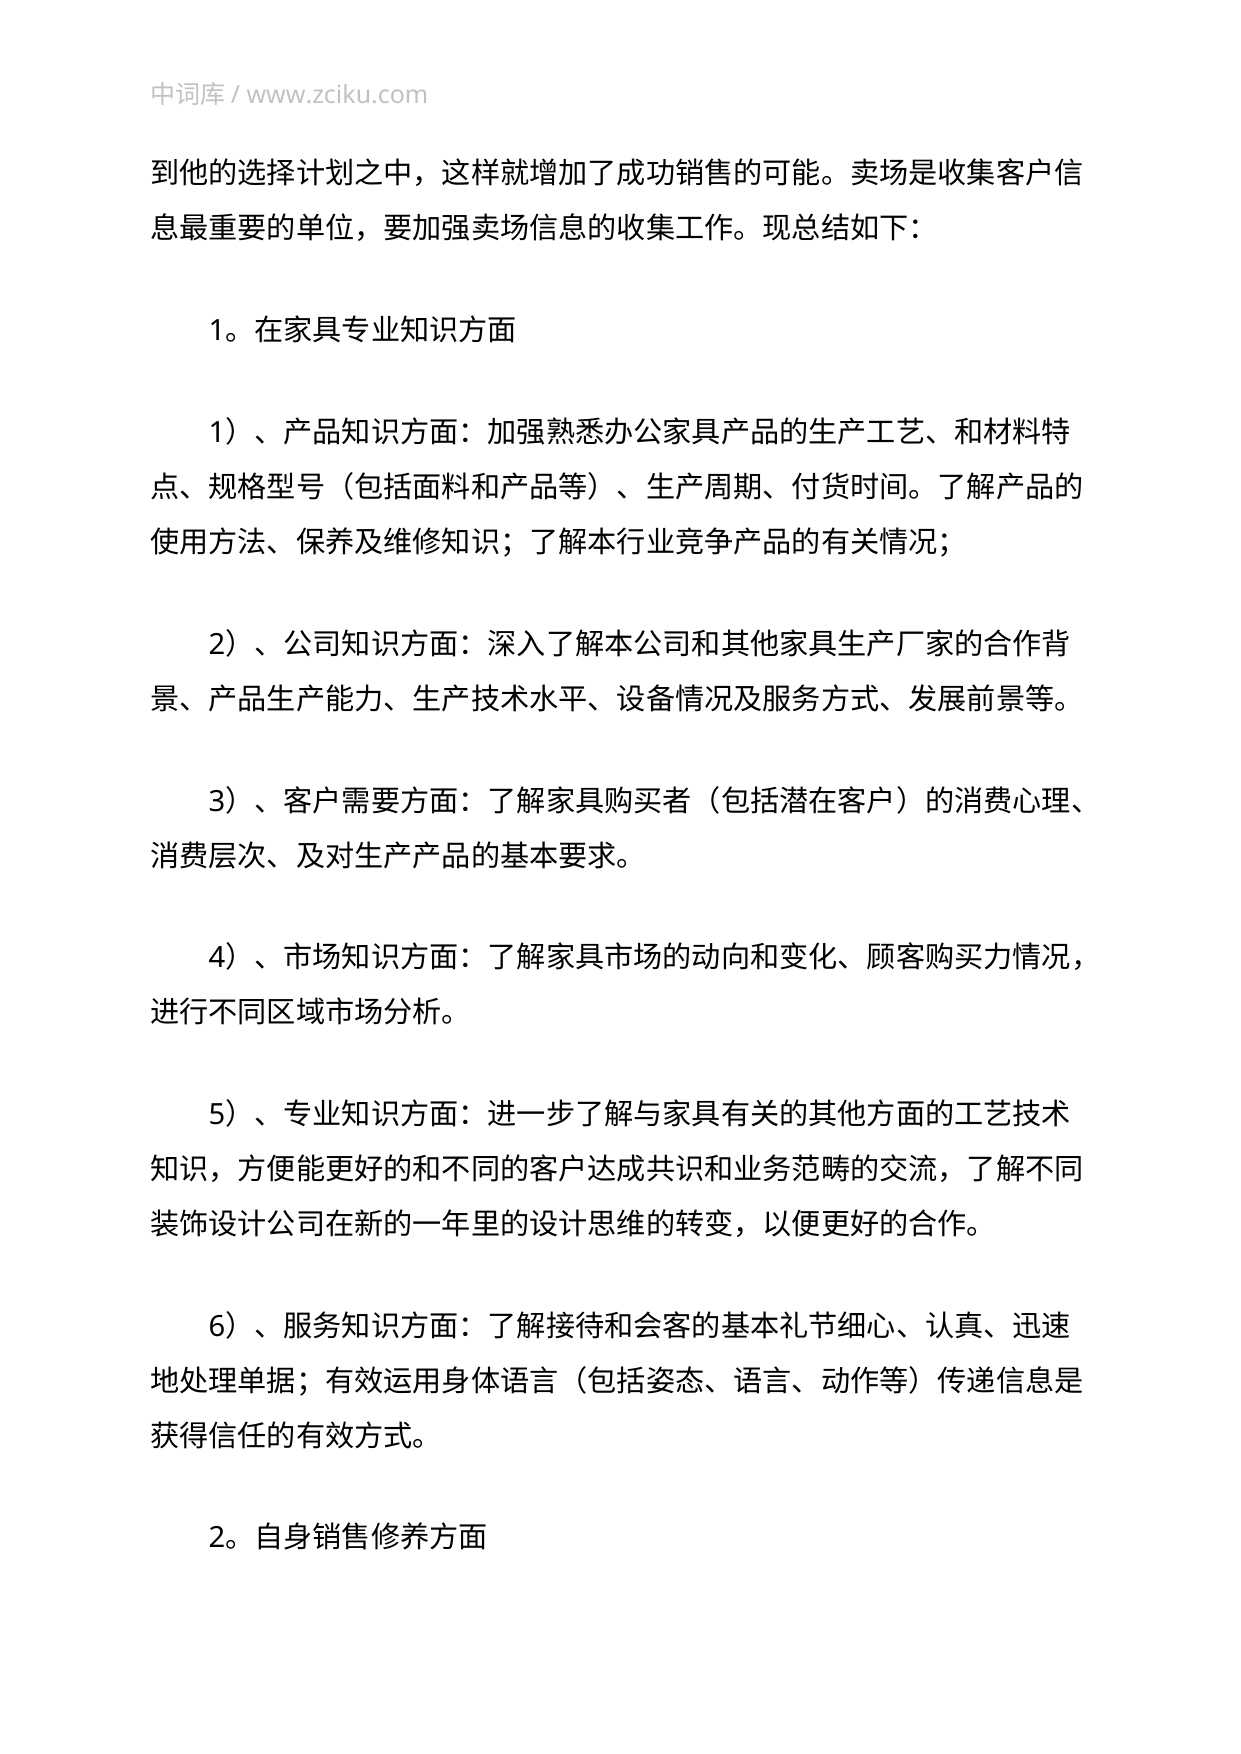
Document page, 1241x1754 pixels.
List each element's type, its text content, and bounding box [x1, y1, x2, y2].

text 1。在家具专业知识方面 [150, 307, 1090, 349]
text 6）、服务知识方面：了解接待和会客的基本礼节细心、认真、迅速地处理单据；有效运用身体语言（包括姿态、语言、动作等）传递信息是获得信任的有效方式。 [150, 1302, 1090, 1454]
text 2）、公司知识方面：深入了解本公司和其他家具生产厂家的合作背景、产品生产能力、生产技术水平、设备情况及服务方式、发展前景等。 [150, 620, 1090, 718]
text 1）、产品知识方面：加强熟悉办公家具产品的生产工艺、和材料特点、规格型号（包括面料和产品等）、生产周期、付货时间。了解产品的使用方法、保养及维修知识；了解本行业竞争产品的有关情况； [150, 409, 1090, 561]
text 3）、客户需要方面：了解家具购买者（包括潜在客户）的消费心理、消费层次、及对生产产品的基本要求。 [150, 777, 1090, 874]
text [150, 150, 1090, 247]
text 5）、专业知识方面：进一步了解与家具有关的其他方面的工艺技术知识，方便能更好的和不同的客户达成共识和业务范畴的交流，了解不同装饰设计公司在新的一年里的设计思维的转变，以便更好的合作。 [150, 1091, 1090, 1243]
text 2。自身销售修养方面 [150, 1514, 1090, 1556]
text 4）、市场知识方面：了解家具市场的动向和变化、顾客购买力情况，进行不同区域市场分析。 [150, 934, 1090, 1031]
